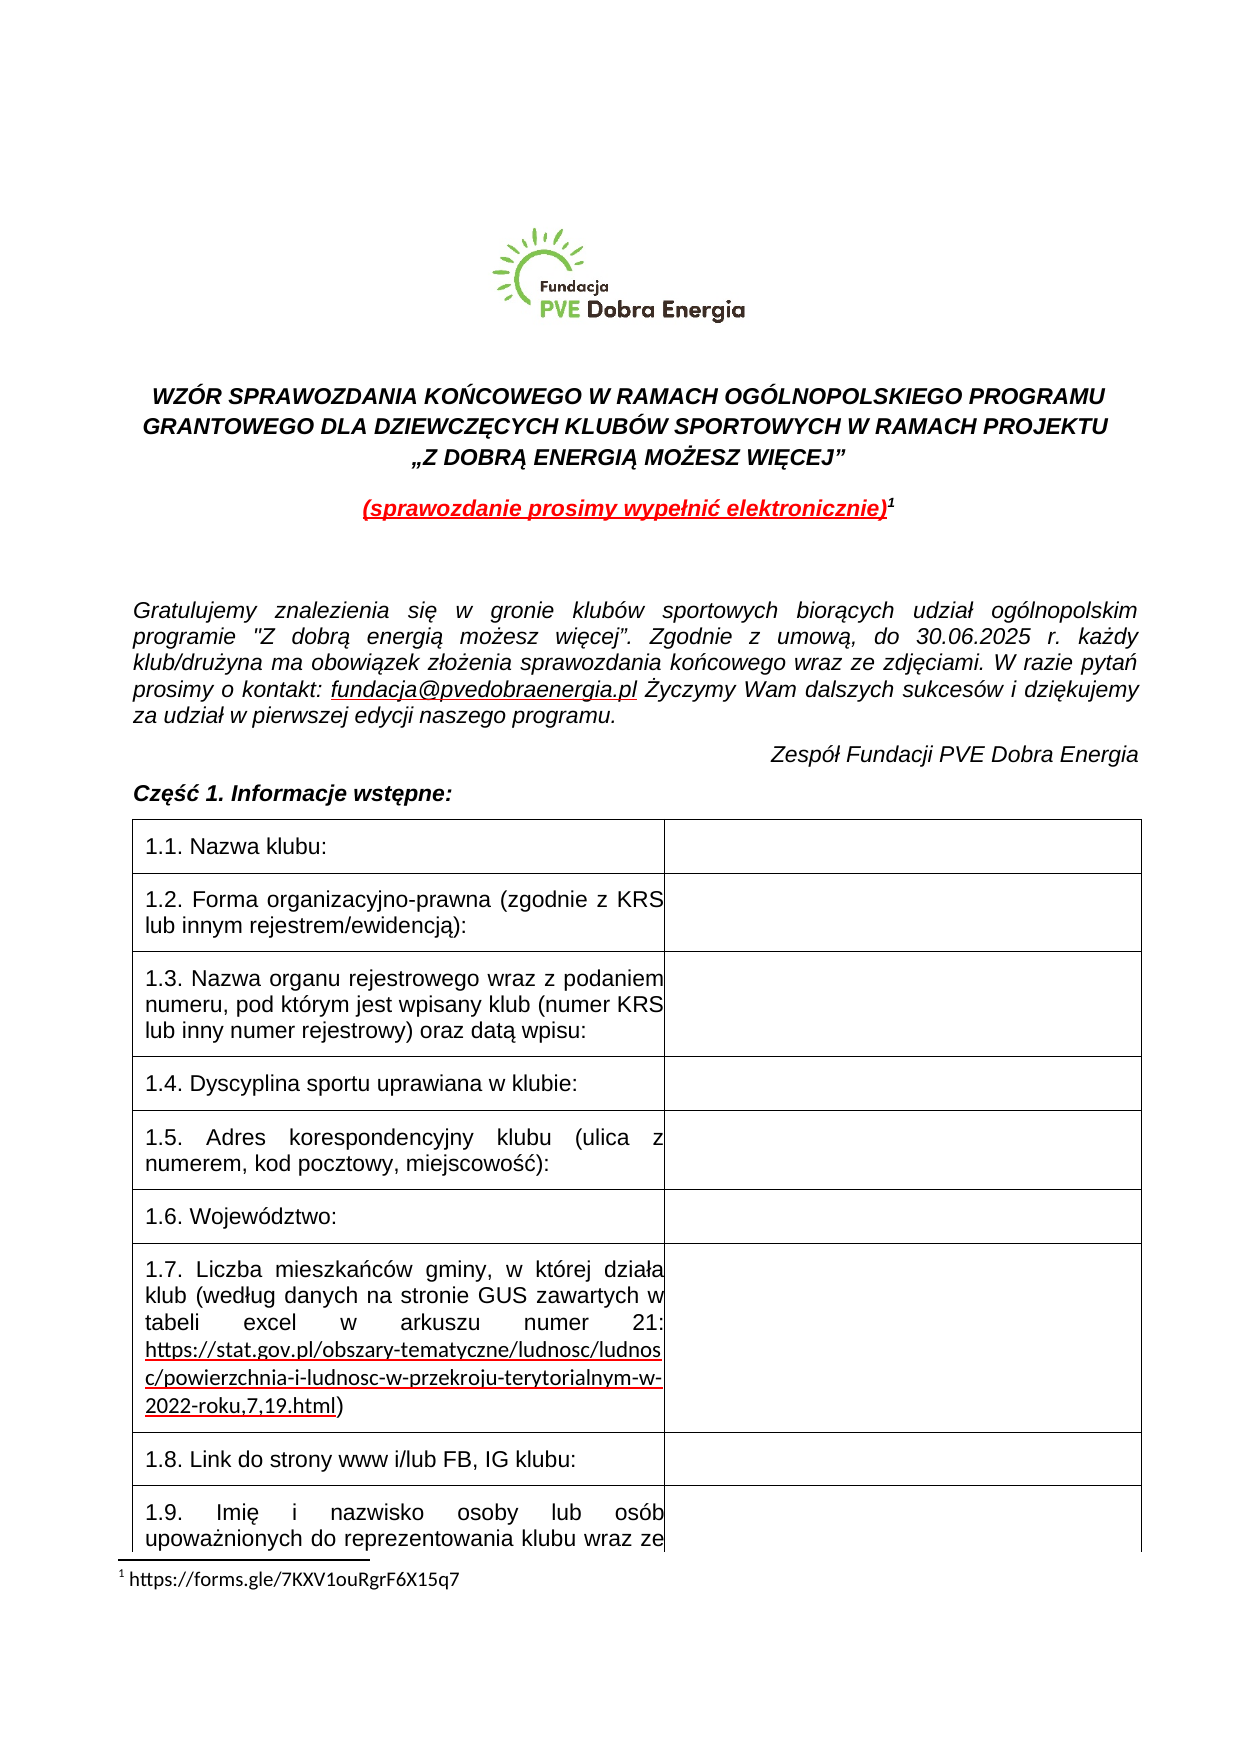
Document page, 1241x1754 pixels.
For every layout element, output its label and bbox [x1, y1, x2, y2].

picture [403, 201, 844, 359]
table_header [118, 202, 1141, 1552]
